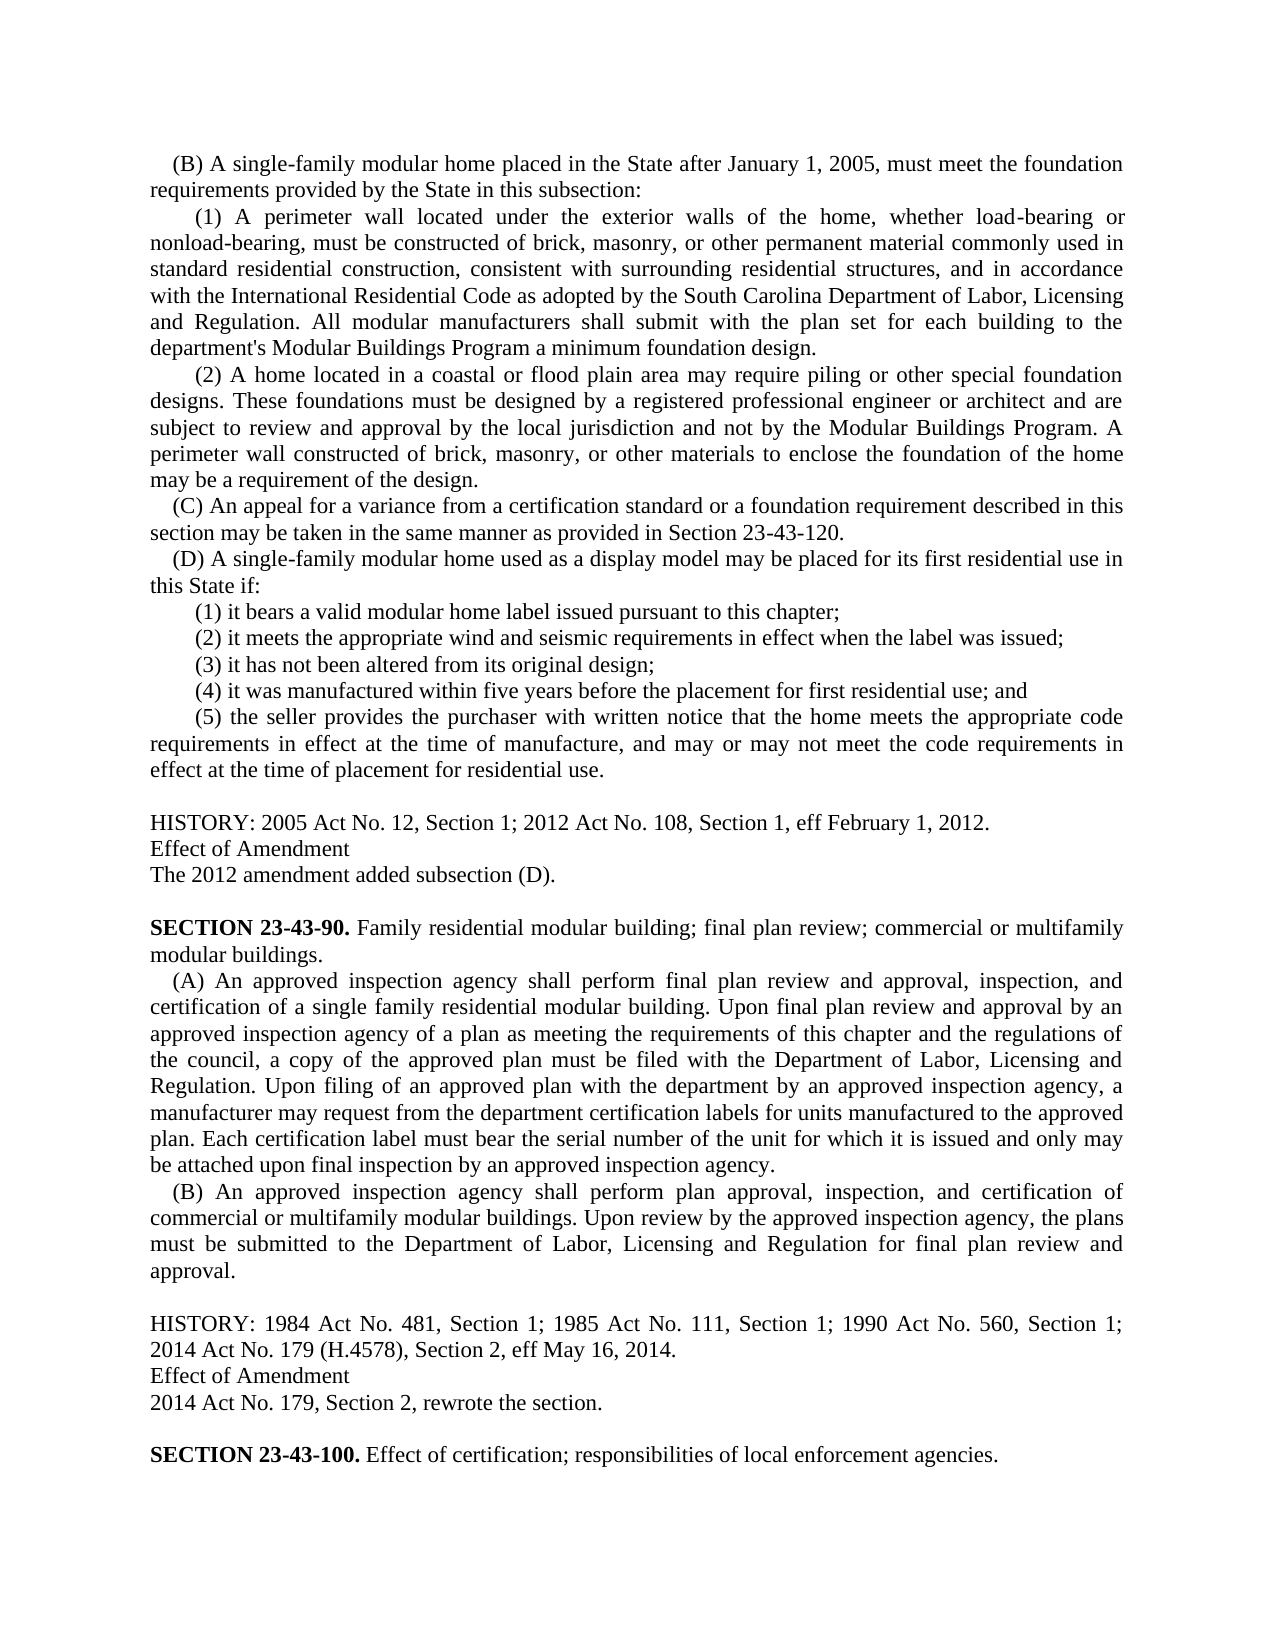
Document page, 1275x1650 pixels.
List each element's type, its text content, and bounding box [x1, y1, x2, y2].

text (A) An approved inspection agency shall perform final plan review and approval, inspection, and certification of a single family residential modular building. Upon final plan review and approval by an approved inspection agency of a plan as meeting the requirements of this chapter and the regulations of the council, a copy of the approved plan must be filed with the Department of Labor, Licensing and Regulation. Upon filing of an approved plan with the department by an approved inspection agency, a manufacturer may request from the department certification labels for units manufactured to the approved plan. Each certification label must bear the serial number of the unit for which it is issued and only may be attached upon final inspection by an approved inspection agency. [150, 967, 1125, 1178]
text (1) A perimeter wall located under the exterior walls of the home, whether load-bearing or nonload-bearing, must be constructed of brick, masonry, or other permanent material commonly used in standard residential construction, consistent with surrounding residential structures, and in accordance with the International Residential Code as adopted by the South Carolina Department of Labor, Licensing and Regulation. All modular manufacturers shall submit with the plan set for each building to the department's Modular Buildings Program a minimum foundation design. [150, 203, 1125, 361]
text (2) A home located in a coastal or flood plain area may require piling or other special foundation designs. These foundations must be designed by a registered professional engineer or architect and are subject to review and approval by the local jurisdiction and not by the Modular Buildings Program. A perimeter wall constructed of brick, masonry, or other materials to enclose the foundation of the home may be a requirement of the design. [150, 361, 1125, 493]
text (4) it was manufactured within five years before the placement for first residential use; and [150, 677, 1125, 703]
text (5) the seller provides the purchaser with written notice that the home meets the appropriate code requirements in effect at the time of manufacture, and may or may not meet the code requirements in effect at the time of placement for residential use. [150, 703, 1125, 782]
text 2014 Act No. 179, Section 2, rewrote the section. [150, 1389, 1125, 1415]
text (B) A single-family modular home placed in the State after January 1, 2005, must meet the foundation requirements provided by the State in this subsection: [150, 150, 1125, 203]
text SECTION 23-43-90. Family residential modular building; final plan review; commercial or multifamily modular buildings. [150, 914, 1125, 967]
text The 2012 amendment added subsection (D). [150, 862, 1125, 888]
text (2) it meets the appropriate wind and seismic requirements in effect when the label was issued; [150, 624, 1125, 651]
text (1) it bears a valid modular home label issued pursuant to this chapter; [150, 598, 1125, 624]
text (D) A single-family modular home used as a display model may be placed for its first residential use in this State if: [150, 545, 1125, 598]
text (C) An appeal for a variance from a certification standard or a foundation requirement described in this section may be taken in the same manner as provided in Section 23-43-120. [150, 493, 1125, 545]
text Effect of Amendment [150, 1362, 1125, 1389]
text (B) An approved inspection agency shall perform plan approval, inspection, and certification of commercial or multifamily modular buildings. Upon review by the approved inspection agency, the plans must be submitted to the Department of Labor, Licensing and Regulation for final plan review and approval. [150, 1178, 1125, 1283]
text SECTION 23-43-100. Effect of certification; responsibilities of local enforcement agencies. [150, 1441, 1125, 1468]
text HISTORY: 2005 Act No. 12, Section 1; 2012 Act No. 108, Section 1, eff February 1, 2012. [150, 809, 1125, 835]
text Effect of Amendment [150, 835, 1125, 862]
text (3) it has not been altered from its original design; [150, 651, 1125, 677]
text HISTORY: 1984 Act No. 481, Section 1; 1985 Act No. 111, Section 1; 1990 Act No. 560, Section 1; 2014 Act No. 179 (H.4578), Section 2, eff May 16, 2014. [150, 1309, 1125, 1362]
